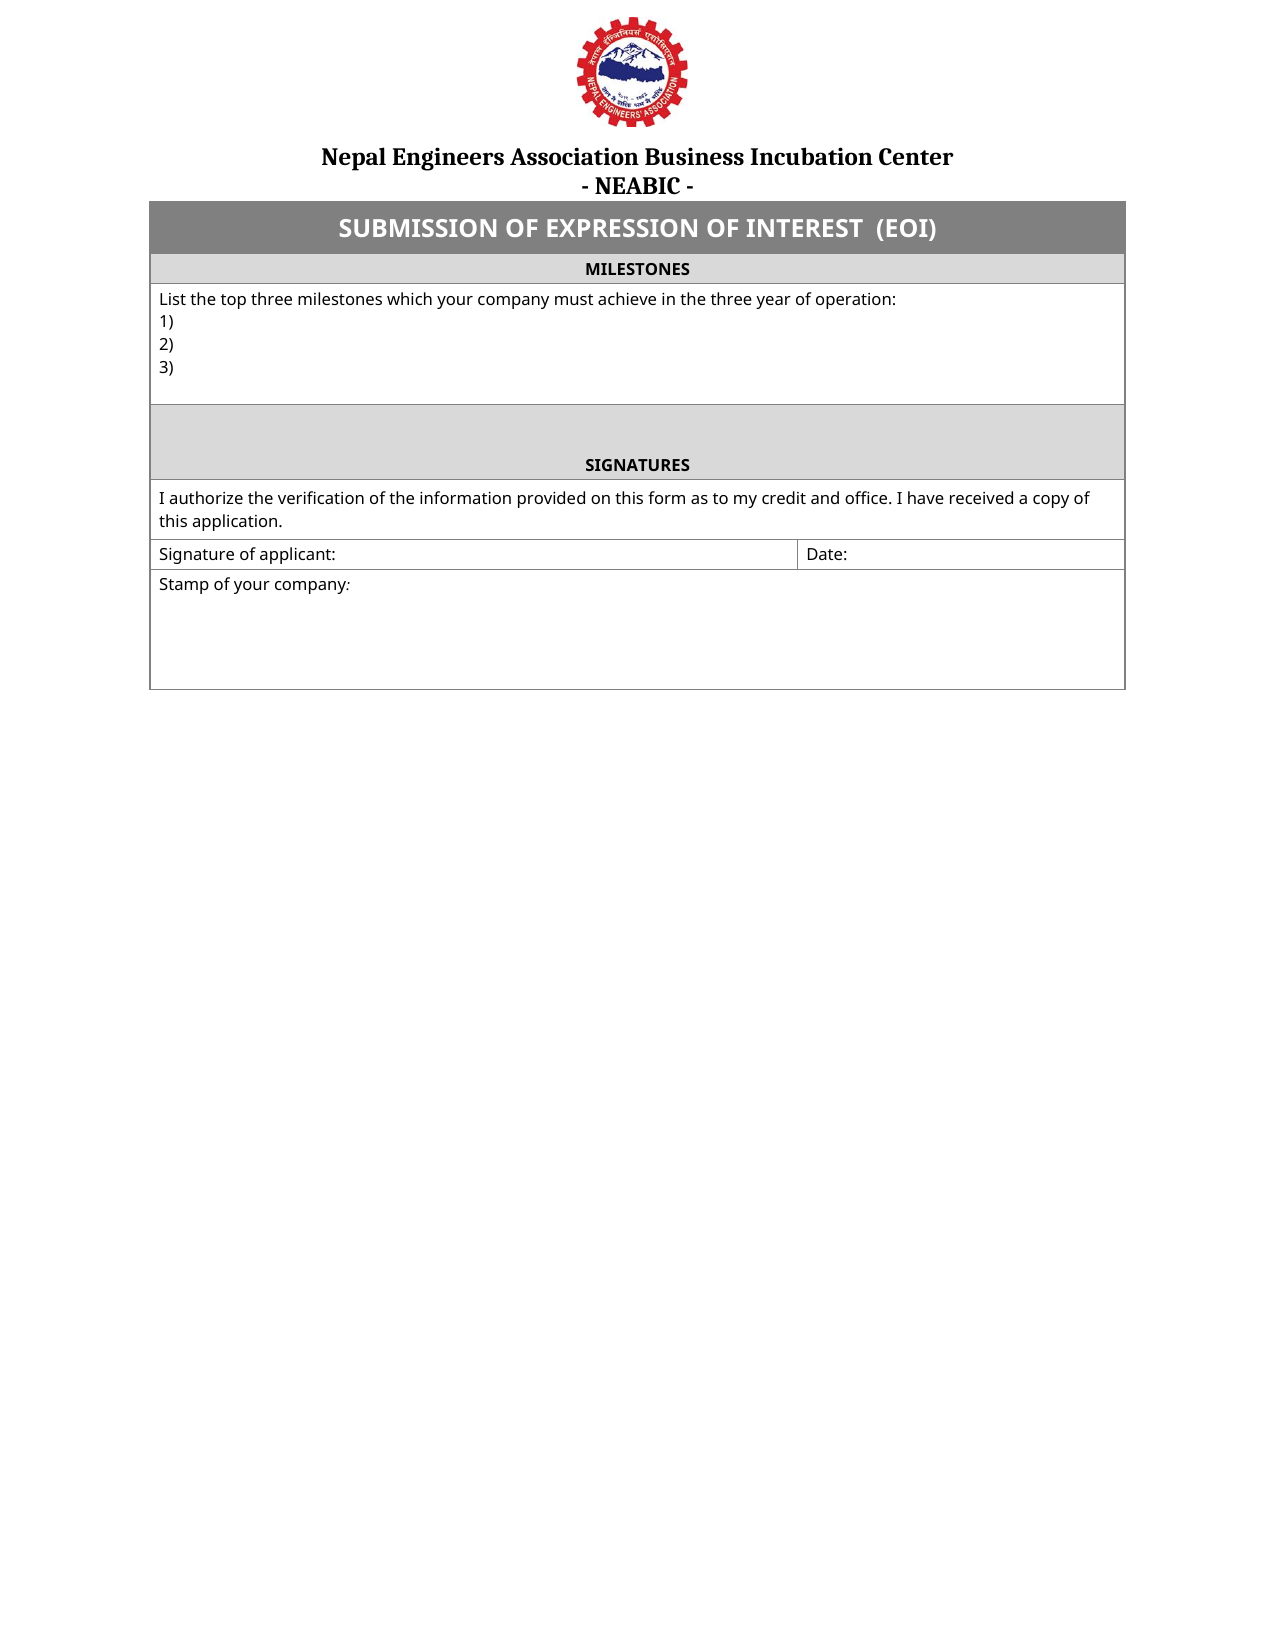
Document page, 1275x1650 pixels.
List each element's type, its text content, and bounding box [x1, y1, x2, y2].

table_header Submission of Expression of interest (EOI) [151, 202, 1124, 253]
table_cell Date: [798, 540, 1124, 569]
table_cell Milestones [151, 254, 1124, 283]
table_cell Signature of applicant: [151, 540, 797, 569]
table_cell List the top three milestones which your company must achieve in the three year of operation: 1) 2) 3) [151, 284, 1124, 404]
table_cell I authorize the verification of the information provided on this form as to my credit and office. I have received a copy of this application. [151, 480, 1124, 539]
table_cell Stamp of your company: [151, 570, 1124, 689]
picture [576, 17, 688, 127]
table_cell Signatures [151, 405, 1124, 479]
